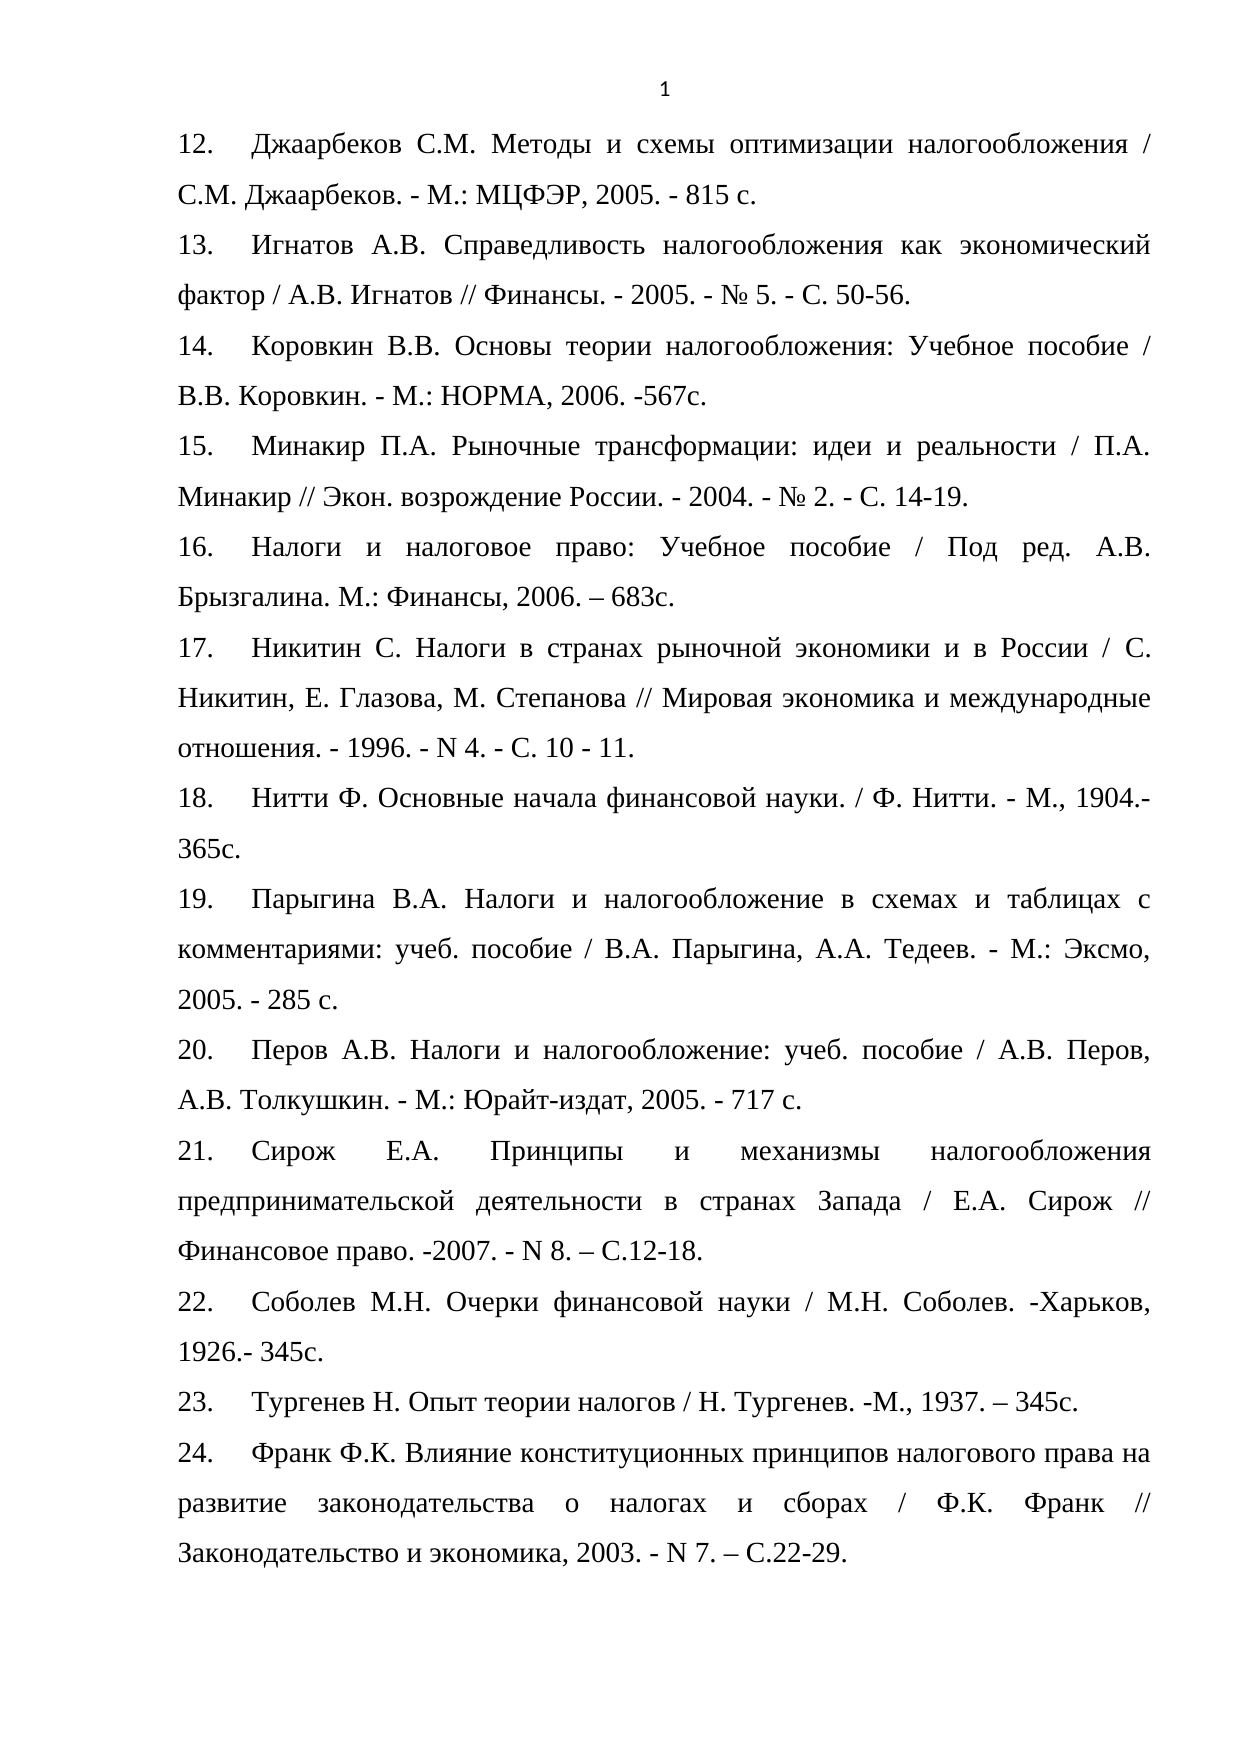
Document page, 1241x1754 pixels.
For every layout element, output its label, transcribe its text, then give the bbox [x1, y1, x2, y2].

list Никитин С. Налоги в странах рыночной экономики и в России / C. Никитин, E. Глазова, М. Степанова // Мировая экономика и международные отношения. - 1996. - N 4. - С. 10 - 11. [177, 630, 1152, 764]
list Джаарбеков С.М. Методы и схемы оптимизации налогообложения / С.М. Джаарбеков. - М.: МЦФЭР, 2005. - 815 с. [177, 127, 1152, 210]
list Парыгина В.А. Налоги и налогообложение в схемах и таблицах с комментариями: учеб. пособие / В.А. Парыгина, А.А. Тедеев. - М.: Эксмо, 2005. - 285 с. [177, 881, 1152, 1015]
list Франк Ф.К. Влияние конституционных принципов налогового права на развитие законодательства о налогах и сборах / Ф.К. Франк // Законодательство и экономика, 2003. - N 7. – С.22-29. [177, 1435, 1152, 1569]
list Сирож Е.А. Принципы и механизмы налогообложения предпринимательской деятельности в странах Запада / Е.А. Сирож // Финансовое право. -2007. - N 8. – С.12-18. [177, 1133, 1152, 1267]
list Игнатов А.В. Справедливость налогообложения как экономический фактор / А.В. Игнатов // Финансы. - 2005. - № 5. - С. 50-56. [177, 227, 1152, 311]
list Коровкин В.В. Основы теории налогообложения: Учебное пособие / В.В. Коровкин. - М.: НОРМА, 2006. -567с. [177, 328, 1152, 412]
list Тургенев Н. Опыт теории налогов / Н. Тургенев. -М., 1937. – 345с. [177, 1384, 1152, 1418]
list Налоги и налоговое право: Учебное пособие / Под ред. А.В. Брызгалина. М.: Финансы, 2006. – 683с. [177, 529, 1152, 613]
list Нитти Ф. Основные начала финансовой науки. / Ф. Нитти. - М., 1904.- 365с. [177, 781, 1152, 864]
list Минакир П.А. Рыночные трансформации: идеи и реальности / П.А. Минакир // Экон. возрождение России. - 2004. - № 2. - С. 14-19. [177, 428, 1152, 512]
list Соболев М.Н. Очерки финансовой науки / М.Н. Соболев. -Харьков, 1926.- 345с. [177, 1284, 1152, 1368]
list Перов А.В. Налоги и налогообложение: учеб. пособие / А.В. Перов, А.В. Толкушкин. - М.: Юрайт-издат, 2005. - 717 с. [177, 1032, 1152, 1116]
